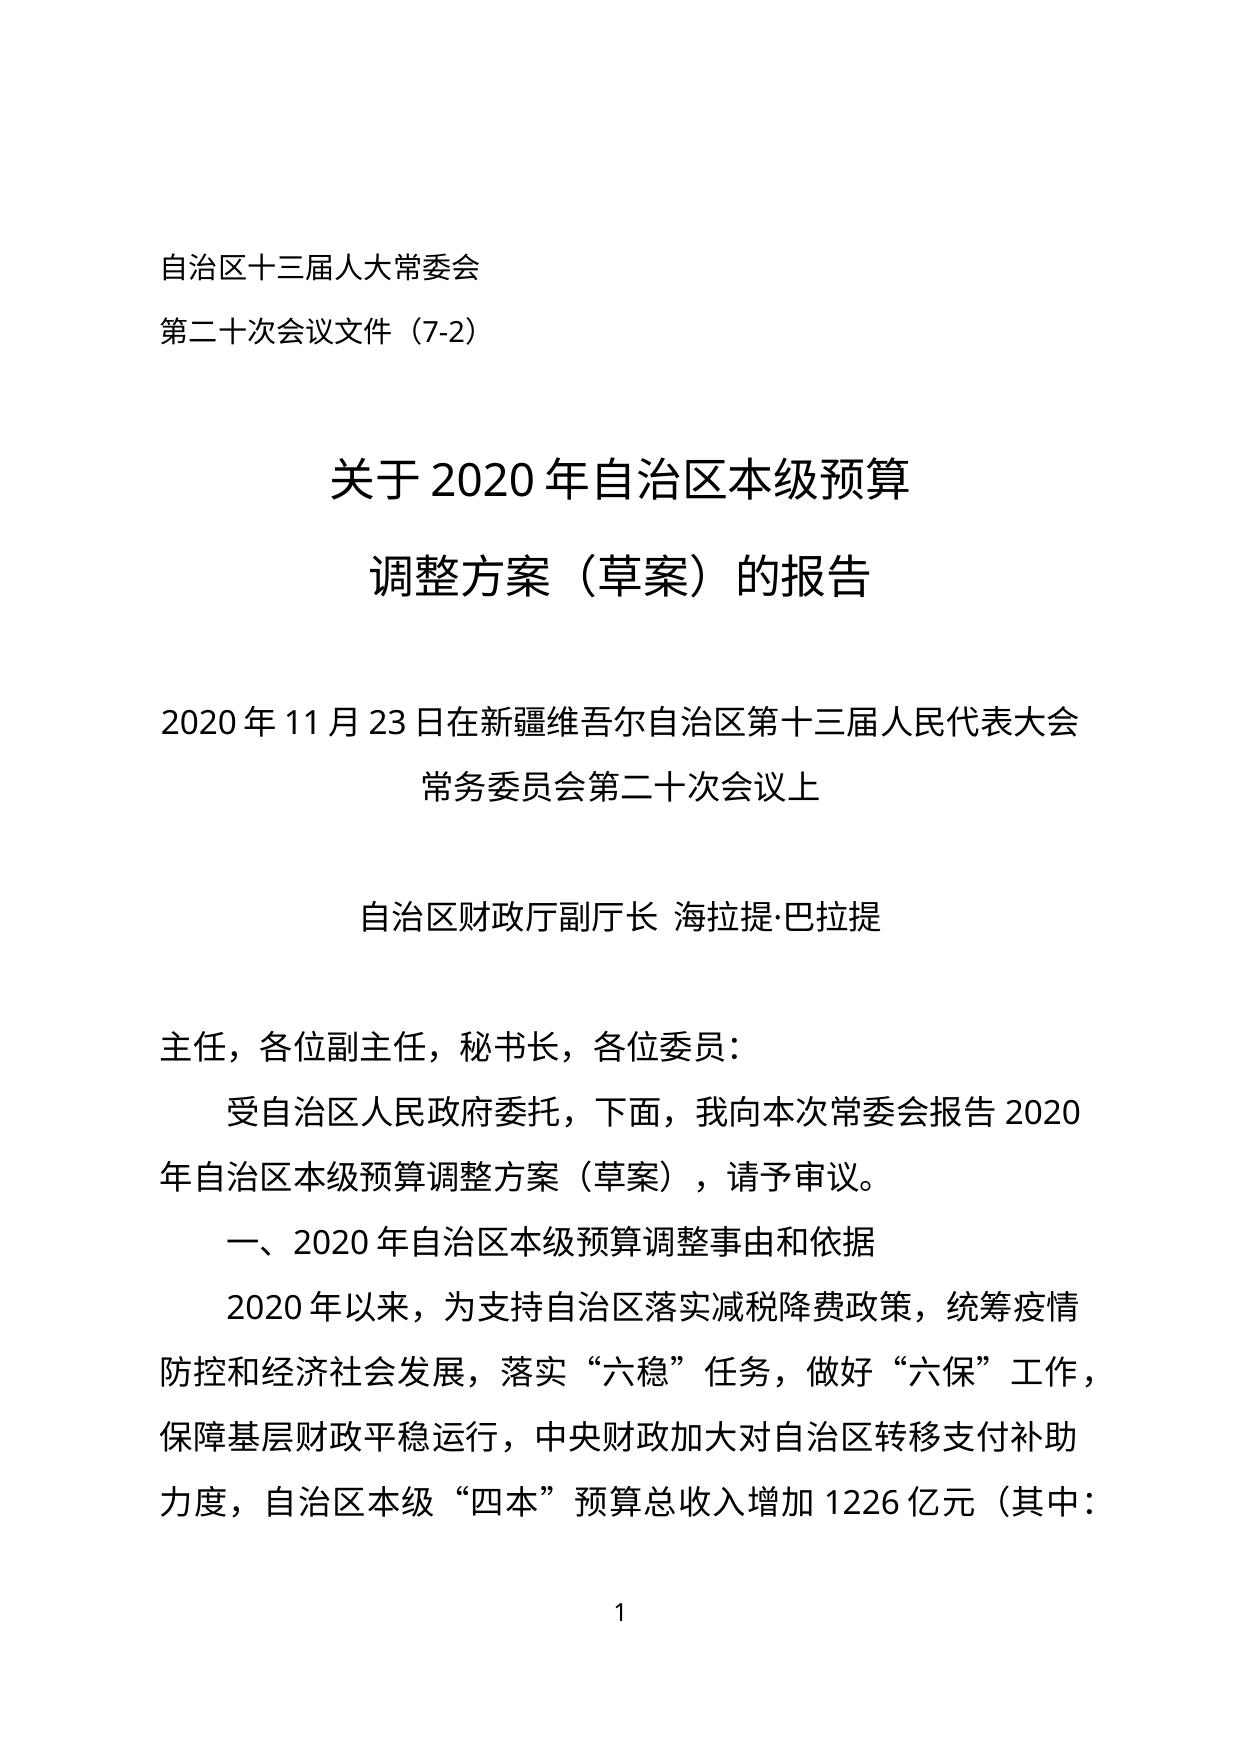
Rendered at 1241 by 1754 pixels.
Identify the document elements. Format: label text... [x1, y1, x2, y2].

text 常务委员会第二十次会议上 [159, 753, 1081, 818]
text 第二十次会议文件（7-2） [159, 298, 1081, 363]
text 自治区财政厅副厅长 海拉提·巴拉提 [159, 883, 1081, 948]
text 2020年11月23日在新疆维吾尔自治区第十三届人民代表大会 [159, 688, 1081, 753]
text 一、2020年自治区本级预算调整事由和依据 [159, 1208, 1081, 1273]
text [159, 1273, 1081, 1533]
text 受自治区人民政府委托，下面，我向本次常委会报告2020年自治区本级预算调整方案（草案），请予审议。 [159, 1078, 1081, 1208]
text 关于2020年自治区本级预算 [159, 428, 1081, 525]
text 主任，各位副主任，秘书长，各位委员： [159, 1013, 1081, 1078]
text 调整方案（草案）的报告 [159, 525, 1081, 623]
text 自治区十三届人大常委会 [159, 233, 1081, 298]
